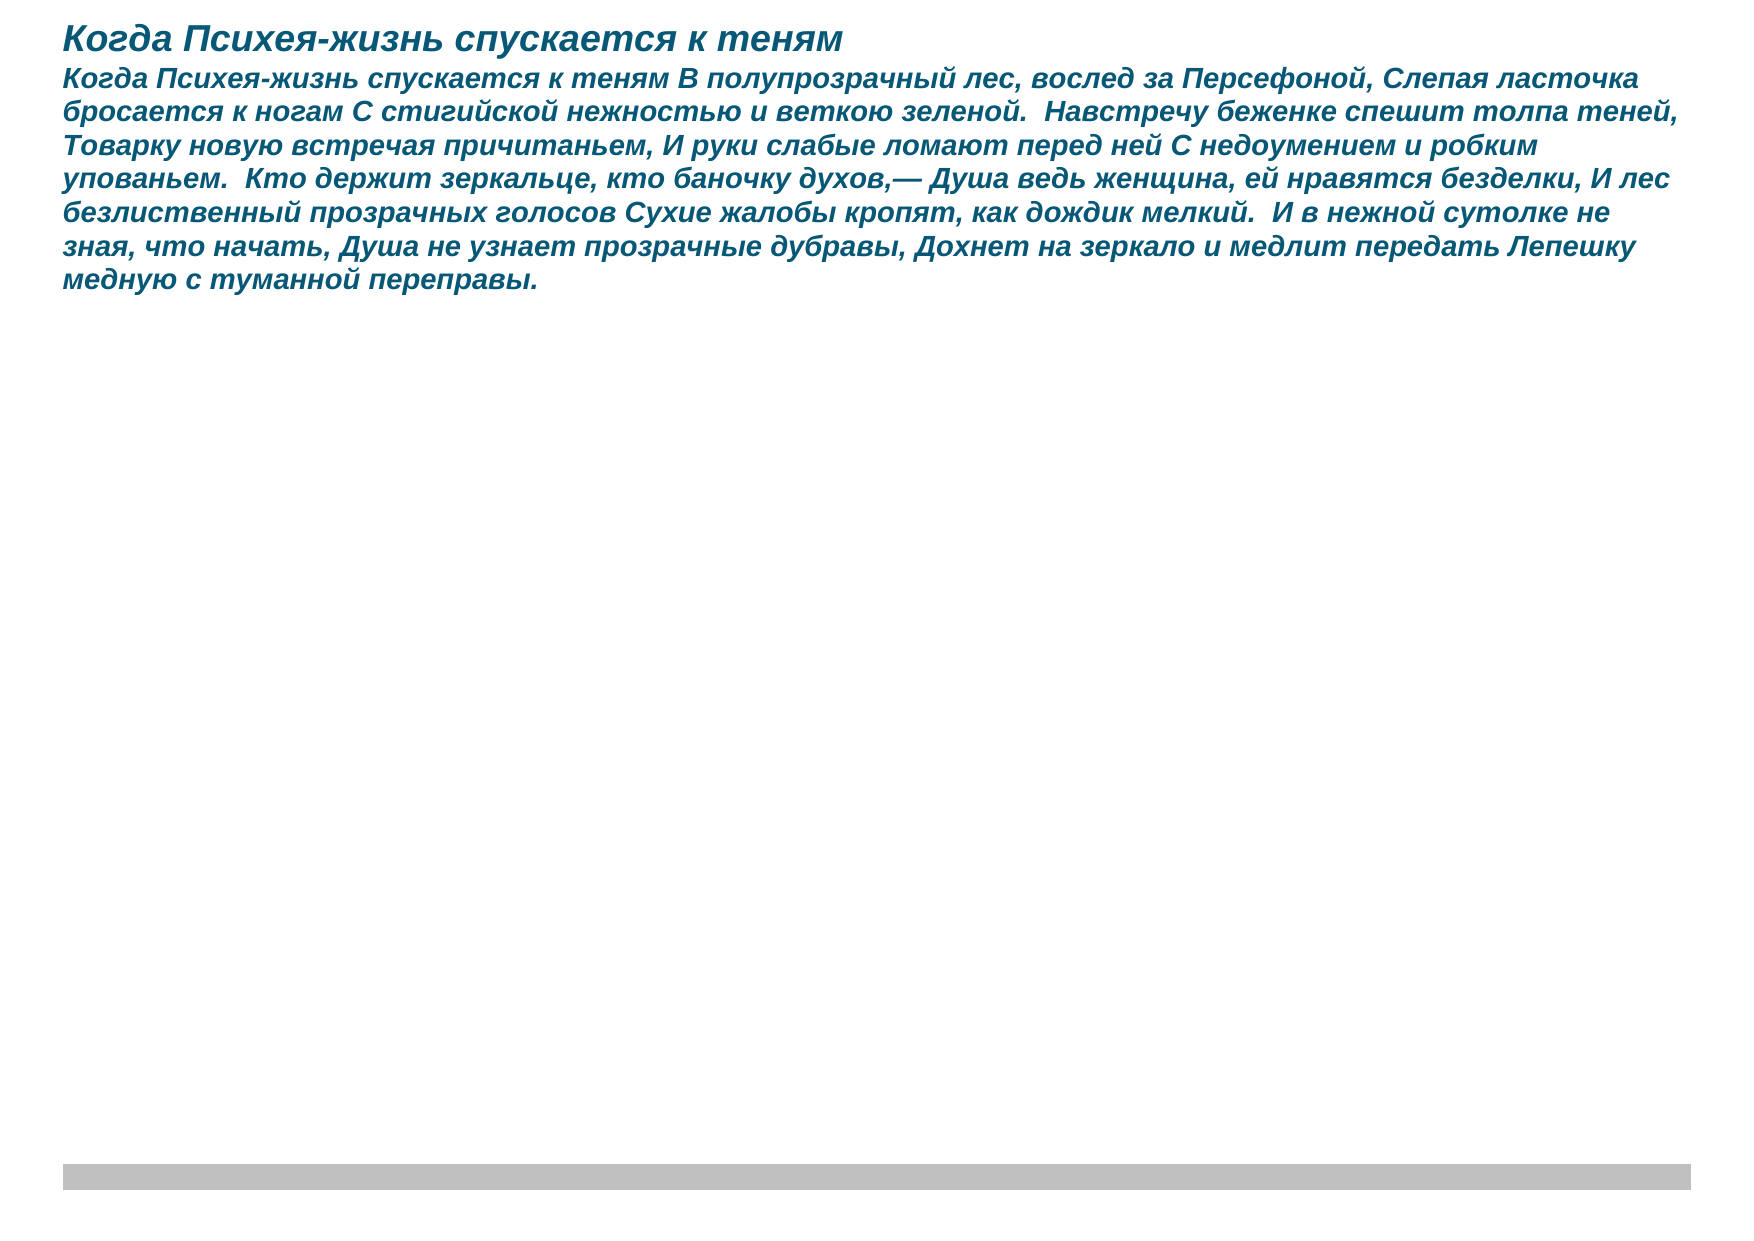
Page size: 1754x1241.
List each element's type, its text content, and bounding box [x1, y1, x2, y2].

subtitle Когда Психея-жизнь спускается к теням [62, 17, 1691, 60]
text Когда Психея-жизнь спускается к теням [62, 61, 1691, 296]
